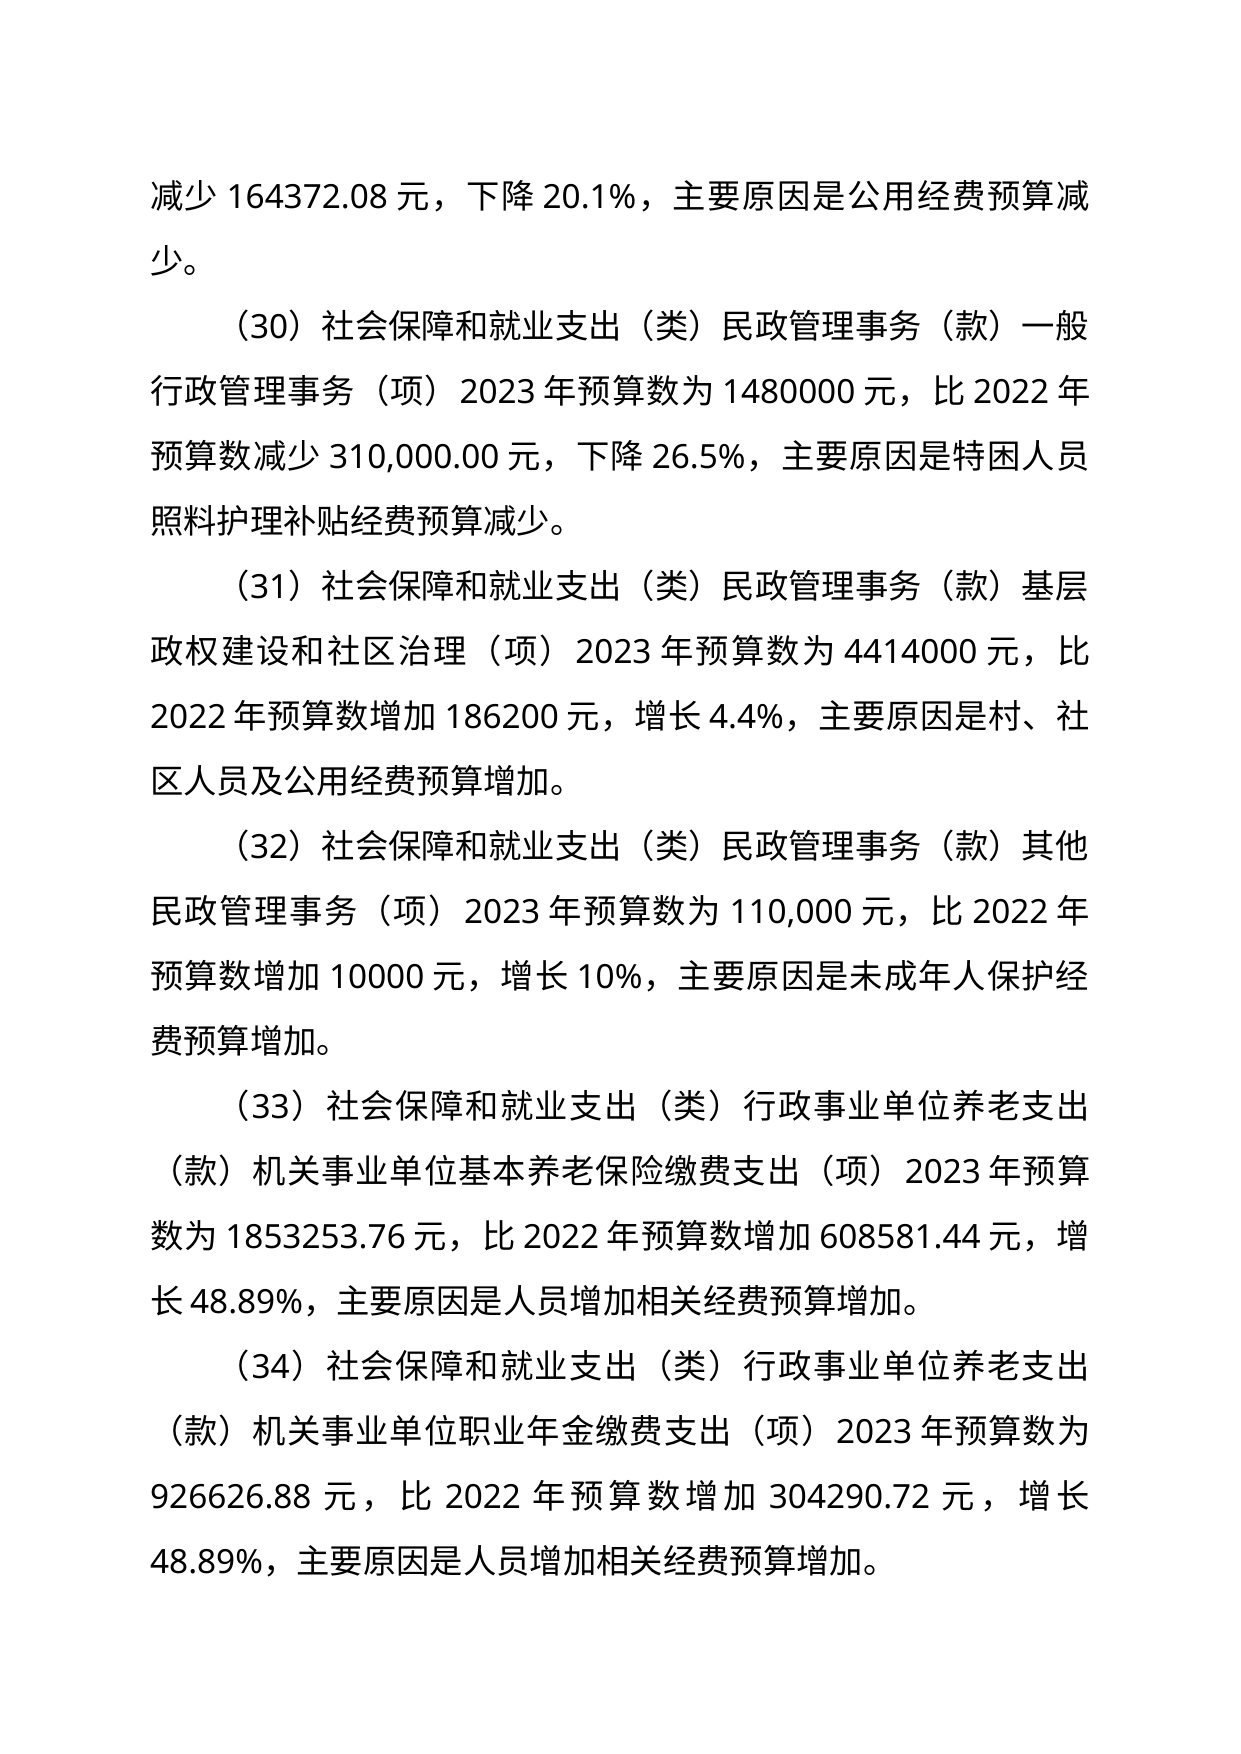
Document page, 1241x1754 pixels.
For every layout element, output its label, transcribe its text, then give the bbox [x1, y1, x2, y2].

text （34）社会保障和就业支出（类）行政事业单位养老支出（款）机关事业单位职业年金缴费支出（项）2023年预算数为926626.88元，比2022年预算数增加304290.72元，增长48.89%，主要原因是人员增加相关经费预算增加。 [150, 1332, 1090, 1592]
text （31）社会保障和就业支出（类）民政管理事务（款）基层政权建设和社区治理（项）2023年预算数为4414000元，比2022年预算数增加186200元，增长4.4%，主要原因是村、社区人员及公用经费预算增加。 [150, 552, 1090, 812]
text （33）社会保障和就业支出（类）行政事业单位养老支出（款）机关事业单位基本养老保险缴费支出（项）2023年预算数为1853253.76元，比2022年预算数增加608581.44元，增长48.89%，主要原因是人员增加相关经费预算增加。 [150, 1072, 1090, 1332]
text （30）社会保障和就业支出（类）民政管理事务（款）一般行政管理事务（项）2023年预算数为1480000元，比2022年预算数减少310,000.00元，下降26.5%，主要原因是特困人员照料护理补贴经费预算减少。 [150, 292, 1090, 552]
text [150, 162, 1090, 292]
text （32）社会保障和就业支出（类）民政管理事务（款）其他民政管理事务（项）2023年预算数为110,000元，比2022年预算数增加10000元，增长10%，主要原因是未成年人保护经费预算增加。 [150, 812, 1090, 1072]
